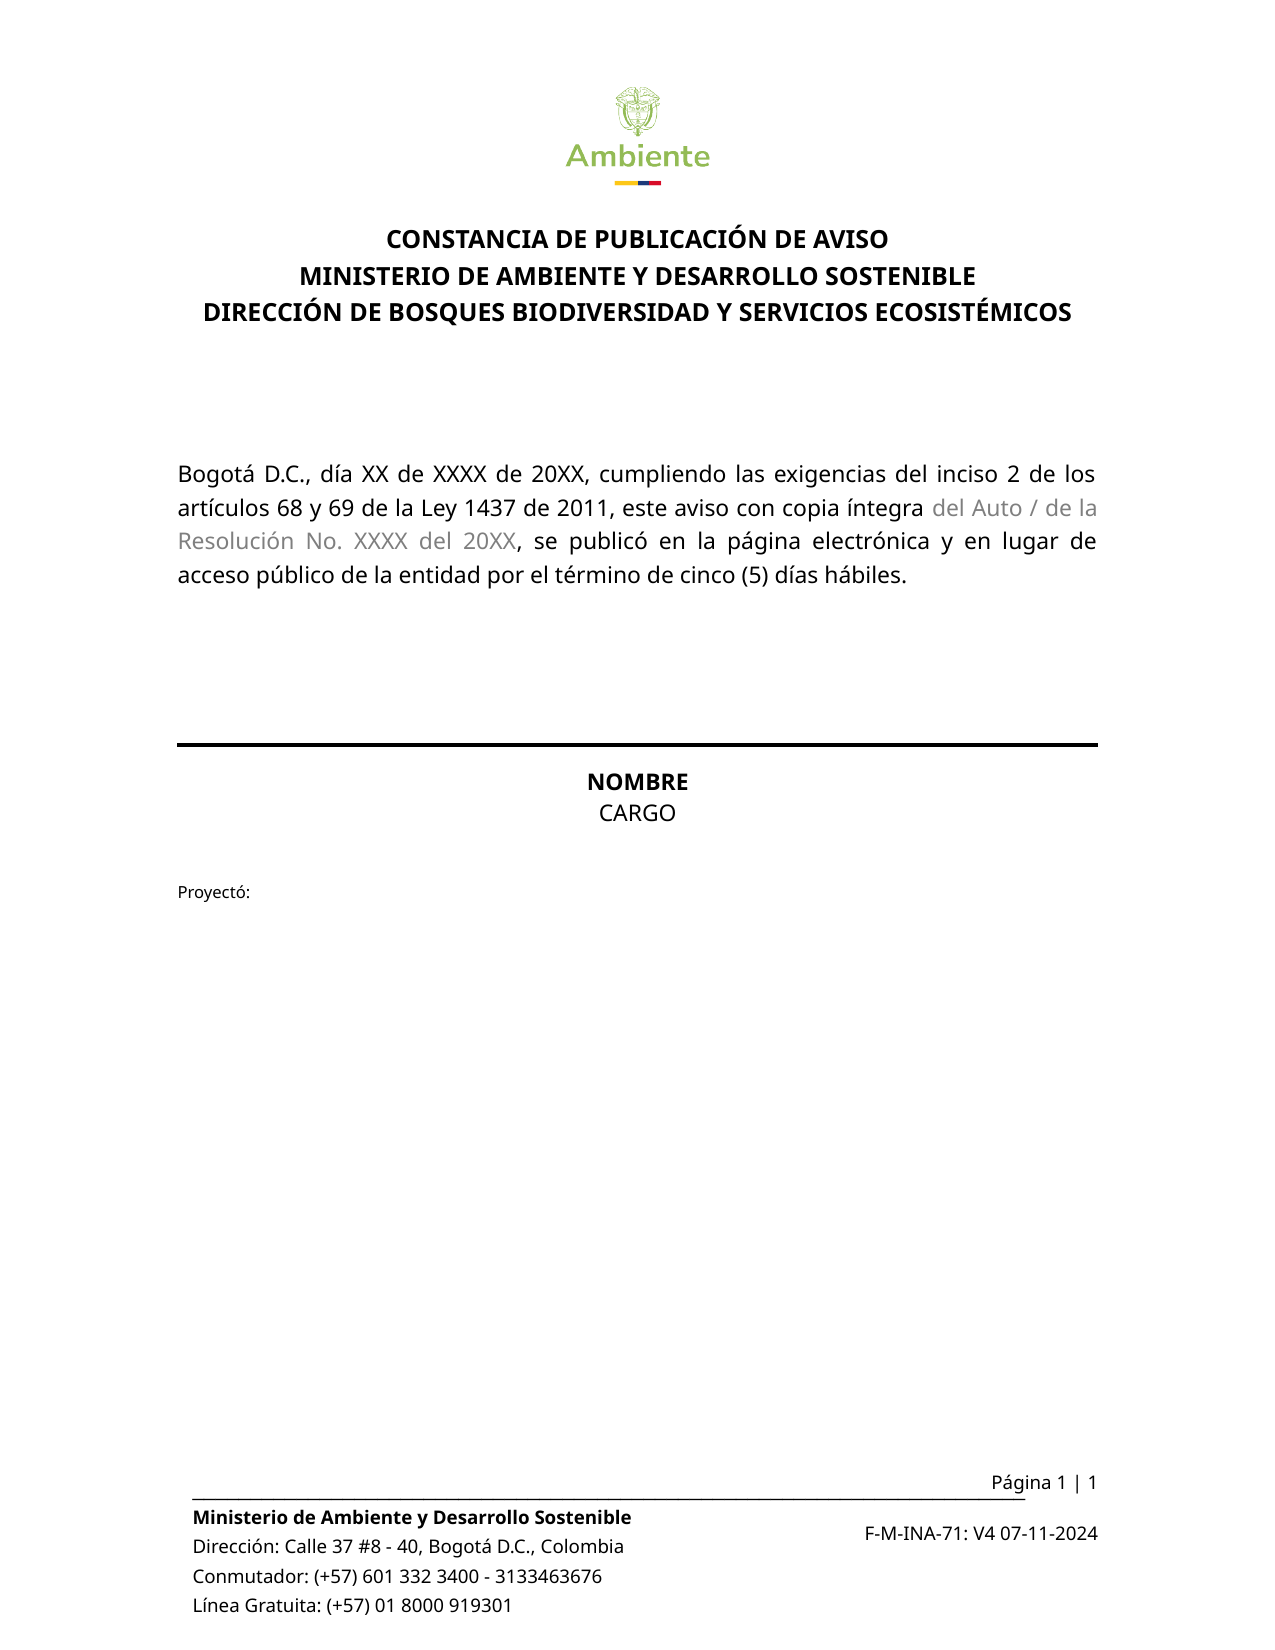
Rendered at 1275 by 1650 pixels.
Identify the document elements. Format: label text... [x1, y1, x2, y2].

text Bogotá D.C., día XX de XXXX de 20XX, cumpliendo las exigencias del inciso 2 de los artículos 68 y 69 de la Ley 1437 de 2011, este aviso con copia íntegra del Auto / de la Resolución No. XXXX del 20XX, se publicó en la página electrónica y en lugar de acceso público de la entidad por el término de cinco (5) días hábiles. [177, 458, 1098, 590]
picture [1, 2, 1274, 1650]
text CARGO [177, 797, 1098, 828]
text NOMBRE [177, 766, 1098, 797]
text MINISTERIO DE AMBIENTE Y DESARROLLO SOSTENIBLE [177, 258, 1098, 292]
text DIRECCIÓN DE BOSQUES BIODIVERSIDAD Y SERVICIOS ECOSISTÉMICOS [177, 295, 1098, 329]
text CONSTANCIA DE PUBLICACIÓN DE AVISO [177, 222, 1098, 256]
text Proyectó: [177, 879, 1098, 904]
